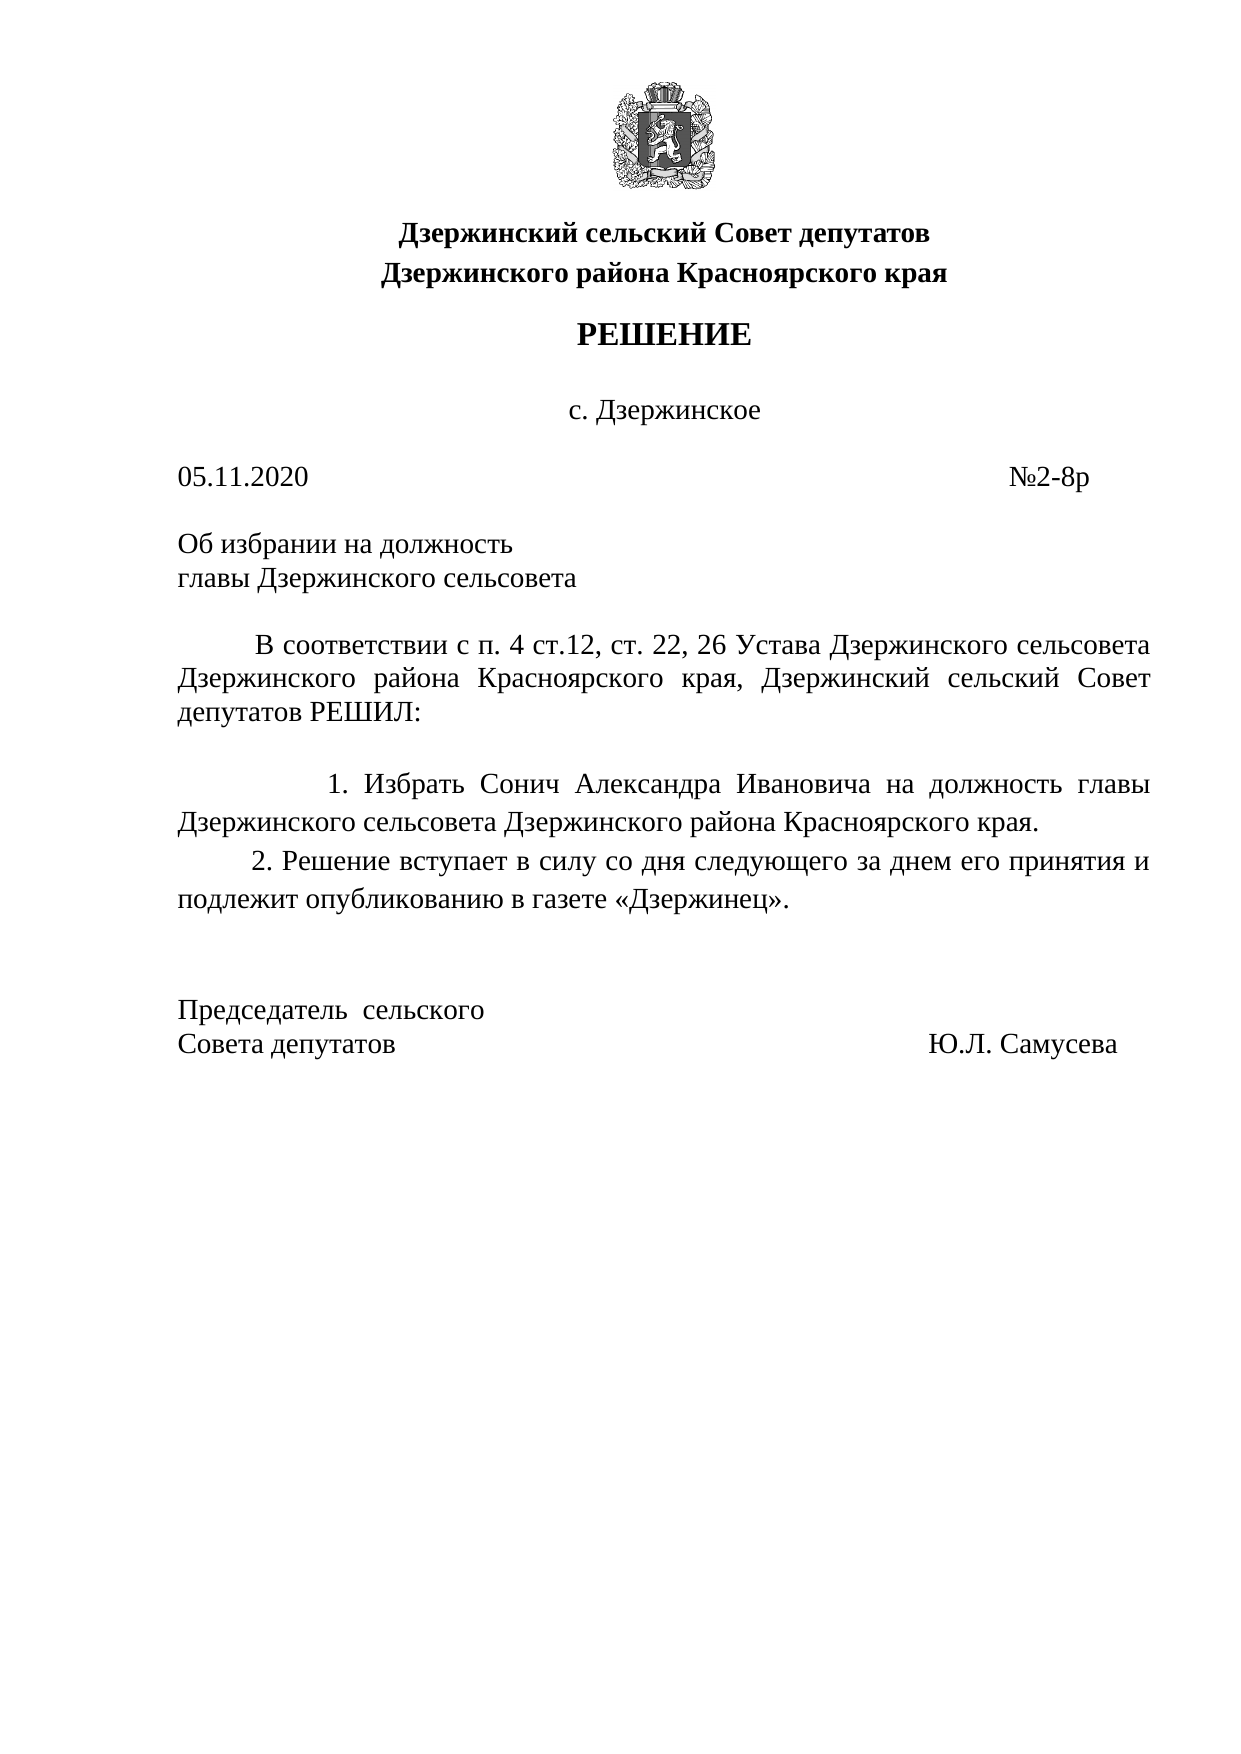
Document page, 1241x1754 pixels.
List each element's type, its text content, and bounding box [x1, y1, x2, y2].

text Совета депутатов Ю.Л. Самусева [177, 1026, 1152, 1059]
subtitle Дзержинского района Красноярского края [177, 255, 1152, 289]
table_header с. Дзержинское [166, 392, 1163, 426]
text 2. Решение вступает в силу со дня следующего за днем его принятия и подлежит опубликованию в газете «Дзержинец». [177, 843, 1152, 915]
title Дзержинский сельский Совет депутатов [177, 143, 1152, 249]
picture [612, 82, 716, 191]
text 05.11.2020 №2-8р [177, 459, 1152, 493]
text В соответствии с п. 4 ст.12, ст. 22, 26 Устава Дзержинского сельсовета Дзержинского района Красноярского края, Дзержинский сельский Совет депутатов РЕШИЛ: [177, 627, 1152, 727]
text главы Дзержинского сельсовета [177, 560, 1152, 593]
subtitle РЕШЕНИЕ [177, 314, 1152, 352]
text Об избрании на должность [177, 526, 1152, 560]
text 1. Избрать Сонич Александра Ивановича на должность главы Дзержинского сельсовета Дзержинского района Красноярского края. [177, 766, 1152, 838]
text Председатель сельского [177, 992, 1152, 1026]
